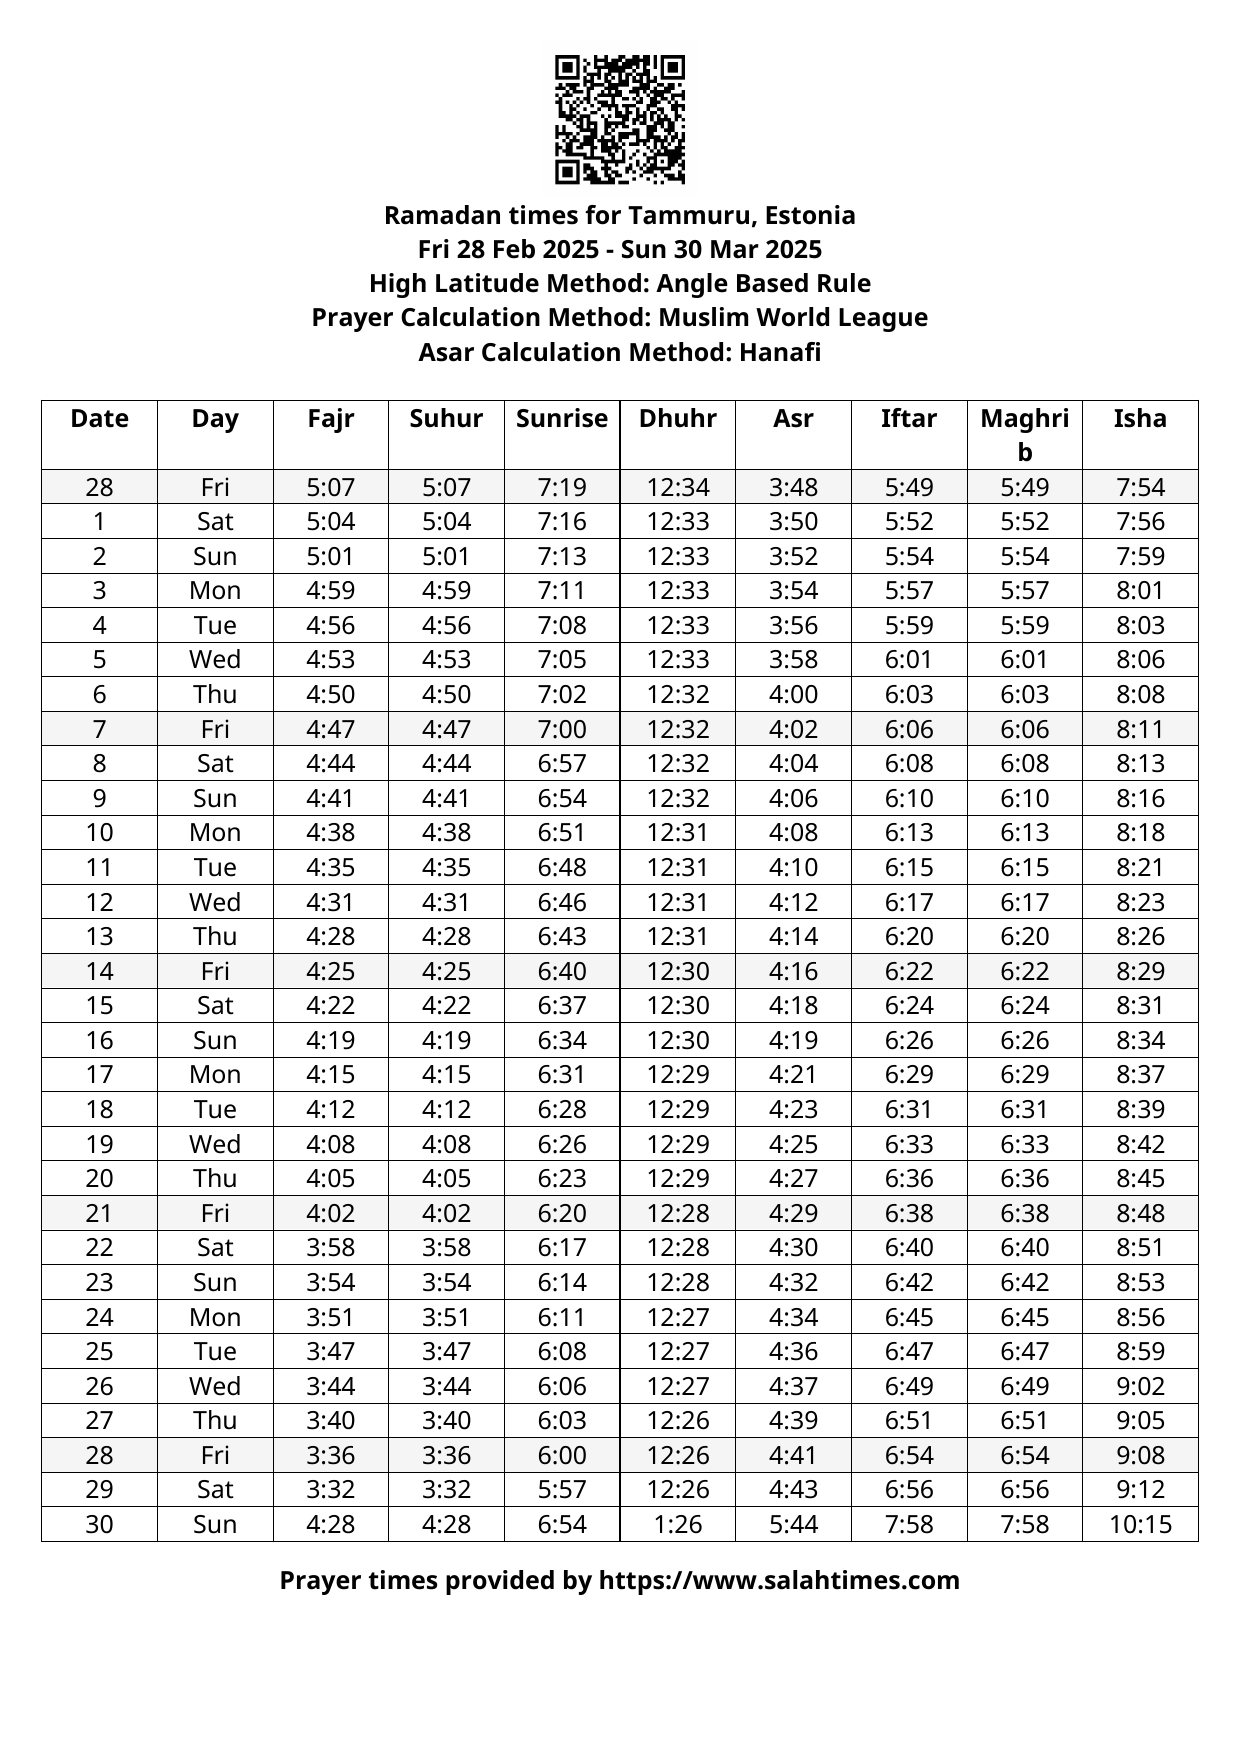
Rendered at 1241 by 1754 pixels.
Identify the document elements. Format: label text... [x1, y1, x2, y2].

table_cell 6:13 [968, 816, 1082, 849]
table_cell 4:22 [389, 989, 504, 1022]
table_cell 4:14 [736, 919, 851, 953]
table_cell 4:10 [736, 850, 851, 884]
table_cell 6:33 [968, 1127, 1082, 1160]
table_cell Tue [158, 850, 273, 884]
table_cell 4:08 [389, 1127, 504, 1160]
table_cell 29 [42, 1473, 157, 1506]
table_cell 4:00 [736, 677, 851, 711]
table_cell 8:56 [1083, 1300, 1198, 1333]
table_cell 17 [42, 1058, 157, 1091]
table_cell 6:01 [852, 643, 967, 676]
table_cell 5:49 [852, 470, 967, 503]
table_cell 3:44 [389, 1369, 504, 1402]
table_cell 6:06 [852, 712, 967, 745]
table_cell 6:03 [968, 677, 1082, 711]
table_cell 12:29 [621, 1161, 735, 1195]
table_cell 9:08 [1083, 1438, 1198, 1472]
table_cell 4:44 [389, 746, 504, 780]
table_cell Mon [158, 816, 273, 849]
table_cell 4:35 [274, 850, 388, 884]
table_cell 6:42 [968, 1265, 1082, 1299]
table_cell 8:45 [1083, 1161, 1198, 1195]
table_cell 8:48 [1083, 1196, 1198, 1229]
table_cell 7:11 [505, 574, 619, 607]
table_cell 4:38 [389, 816, 504, 849]
table_cell 5:59 [968, 608, 1082, 642]
table_cell Sat [158, 1473, 273, 1506]
table_cell 5:04 [389, 504, 504, 538]
table_cell 8:26 [1083, 919, 1198, 953]
table_cell 12:30 [621, 989, 735, 1022]
table_cell Wed [158, 1127, 273, 1160]
table_cell 3:52 [736, 539, 851, 572]
table_cell 7:00 [505, 712, 619, 745]
table_cell 4 [42, 608, 157, 642]
table_cell 7:16 [505, 504, 619, 538]
table_cell 6:22 [968, 954, 1082, 987]
table_cell 4:25 [274, 954, 388, 987]
table_cell 6:06 [968, 712, 1082, 745]
table_cell 12:33 [621, 574, 735, 607]
table_cell 8:53 [1083, 1265, 1198, 1299]
table_cell 4:50 [274, 677, 388, 711]
table_cell 12:31 [621, 850, 735, 884]
table_cell 5:57 [852, 574, 967, 607]
table_cell Fri [158, 1438, 273, 1472]
table_cell 6:34 [505, 1023, 619, 1057]
table_cell 12:33 [621, 539, 735, 572]
table_cell 16 [42, 1023, 157, 1057]
table_header Iftar [852, 401, 967, 469]
table_cell 4:18 [736, 989, 851, 1022]
table_header Isha [1083, 401, 1198, 469]
table_cell 8 [42, 746, 157, 780]
table_cell 5:57 [968, 574, 1082, 607]
table_cell 28 [42, 470, 157, 503]
table_cell 3:36 [389, 1438, 504, 1472]
table_cell 10 [42, 816, 157, 849]
table_cell 6:56 [968, 1473, 1082, 1506]
table_cell 3:32 [389, 1473, 504, 1506]
table_header Maghrib [968, 401, 1082, 469]
table_cell Sat [158, 1231, 273, 1264]
table_cell 3:36 [274, 1438, 388, 1472]
table_cell 7:05 [505, 643, 619, 676]
table_header Date [42, 401, 157, 469]
table_cell 4:31 [274, 885, 388, 918]
table_cell 4:06 [736, 781, 851, 814]
text High Latitude Method: Angle Based Rule [42, 266, 1198, 300]
table_header Sunrise [505, 401, 619, 469]
table_cell 4:28 [274, 1507, 388, 1541]
table_cell Fri [158, 1196, 273, 1229]
table_cell 5:07 [274, 470, 388, 503]
table_cell 3:48 [736, 470, 851, 503]
table_cell 6:20 [968, 919, 1082, 953]
table_cell 3:58 [389, 1231, 504, 1264]
table_cell 3:54 [274, 1265, 388, 1299]
table_cell 6:08 [505, 1334, 619, 1368]
table_cell 8:23 [1083, 885, 1198, 918]
table_cell 3:32 [274, 1473, 388, 1506]
table_cell Mon [158, 1300, 273, 1333]
table_cell 4:47 [389, 712, 504, 745]
table_cell 23 [42, 1265, 157, 1299]
table_cell 13 [42, 919, 157, 953]
table_cell 3:56 [736, 608, 851, 642]
table_cell 12:31 [621, 885, 735, 918]
table_cell 4:23 [736, 1092, 851, 1126]
table_cell 5:54 [968, 539, 1082, 572]
table_cell 6:31 [968, 1092, 1082, 1126]
table_cell 3:47 [274, 1334, 388, 1368]
table_cell 7:54 [1083, 470, 1198, 503]
table_cell Thu [158, 919, 273, 953]
table_cell 30 [42, 1507, 157, 1541]
table_cell Wed [158, 643, 273, 676]
table_cell 1 [42, 504, 157, 538]
table_cell 4:12 [274, 1092, 388, 1126]
text Fri 28 Feb 2025 - Sun 30 Mar 2025 [42, 232, 1198, 266]
table_cell 3:44 [274, 1369, 388, 1402]
table_cell Sat [158, 746, 273, 780]
table_cell Sun [158, 1023, 273, 1057]
table_cell 8:03 [1083, 608, 1198, 642]
table_cell 4:43 [736, 1473, 851, 1506]
table_cell 5:52 [968, 504, 1082, 538]
table_cell 4:47 [274, 712, 388, 745]
table_cell 6:10 [968, 781, 1082, 814]
table_cell 6:26 [968, 1023, 1082, 1057]
table_cell 4:02 [274, 1196, 388, 1229]
table_cell 5:44 [736, 1507, 851, 1541]
table_cell 6:08 [852, 746, 967, 780]
table_header Fajr [274, 401, 388, 469]
table_cell Fri [158, 954, 273, 987]
table_cell 4:30 [736, 1231, 851, 1264]
table_cell 8:13 [1083, 746, 1198, 780]
table_cell 8:29 [1083, 954, 1198, 987]
table_cell 4:53 [389, 643, 504, 676]
table_cell 5:52 [852, 504, 967, 538]
table_cell Tue [158, 1334, 273, 1368]
table_cell 5:59 [852, 608, 967, 642]
table_cell 6:47 [852, 1334, 967, 1368]
table_cell 6:40 [852, 1231, 967, 1264]
table_cell 8:31 [1083, 989, 1198, 1022]
table_cell 4:28 [274, 919, 388, 953]
table_cell 3:54 [736, 574, 851, 607]
table_cell 6:29 [968, 1058, 1082, 1091]
table_cell 5:57 [505, 1473, 619, 1506]
table_cell 12:27 [621, 1334, 735, 1368]
table_cell 7:56 [1083, 504, 1198, 538]
table_cell 6:11 [505, 1300, 619, 1333]
table_cell Wed [158, 885, 273, 918]
table_cell 4:50 [389, 677, 504, 711]
table_cell 6:28 [505, 1092, 619, 1126]
table_cell 12:29 [621, 1092, 735, 1126]
table_cell 4:05 [389, 1161, 504, 1195]
table_cell 28 [42, 1438, 157, 1472]
table_cell 4:28 [389, 1507, 504, 1541]
table_cell 6:06 [505, 1369, 619, 1402]
table_cell 5:01 [389, 539, 504, 572]
table_cell 12:34 [621, 470, 735, 503]
table_cell 6:45 [968, 1300, 1082, 1333]
table_cell 6:14 [505, 1265, 619, 1299]
text Prayer Calculation Method: Muslim World League [42, 300, 1198, 334]
table_cell 6:54 [968, 1438, 1082, 1472]
table_cell 6:38 [852, 1196, 967, 1229]
table_cell 8:08 [1083, 677, 1198, 711]
table_cell 12:30 [621, 1023, 735, 1057]
table_cell Sat [158, 989, 273, 1022]
table_cell 6:23 [505, 1161, 619, 1195]
table_cell 6:51 [968, 1404, 1082, 1437]
table_cell 14 [42, 954, 157, 987]
table_cell 11 [42, 850, 157, 884]
table_cell 6:24 [852, 989, 967, 1022]
table_cell 6:57 [505, 746, 619, 780]
table_cell Mon [158, 1058, 273, 1091]
table_cell 8:16 [1083, 781, 1198, 814]
table_cell 5:04 [274, 504, 388, 538]
table_cell 3:50 [736, 504, 851, 538]
table_cell 4:39 [736, 1404, 851, 1437]
table_cell 6:22 [852, 954, 967, 987]
table_cell 6:40 [505, 954, 619, 987]
table_cell 4:27 [736, 1161, 851, 1195]
table_cell 6 [42, 677, 157, 711]
table_cell 8:21 [1083, 850, 1198, 884]
table_cell 3:47 [389, 1334, 504, 1368]
table_cell Thu [158, 677, 273, 711]
table_cell 6:15 [852, 850, 967, 884]
table_cell 7:08 [505, 608, 619, 642]
table_cell 6:47 [968, 1334, 1082, 1368]
table_cell 20 [42, 1161, 157, 1195]
table_cell 6:31 [852, 1092, 967, 1126]
text Ramadan times for Tammuru, Estonia [42, 198, 1198, 232]
table_cell 4:15 [389, 1058, 504, 1091]
table_cell 12:27 [621, 1369, 735, 1402]
table_cell 6:26 [852, 1023, 967, 1057]
table_cell 4:34 [736, 1300, 851, 1333]
text Prayer times provided by https://www.salahtimes.com [42, 1563, 1198, 1597]
table_cell 6:42 [852, 1265, 967, 1299]
table_cell 7:13 [505, 539, 619, 572]
table_cell 4:56 [389, 608, 504, 642]
table_cell 6:54 [505, 781, 619, 814]
table_cell 6:51 [505, 816, 619, 849]
table_cell 15 [42, 989, 157, 1022]
table_cell 6:17 [852, 885, 967, 918]
table_cell 7:58 [968, 1507, 1082, 1541]
table_cell 6:54 [852, 1438, 967, 1472]
table_cell Sun [158, 1265, 273, 1299]
table_cell 6:49 [968, 1369, 1082, 1402]
table_cell 6:20 [852, 919, 967, 953]
table_cell 6:17 [968, 885, 1082, 918]
table_cell 8:39 [1083, 1092, 1198, 1126]
table_cell 6:20 [505, 1196, 619, 1229]
table_cell Thu [158, 1404, 273, 1437]
table_cell 4:35 [389, 850, 504, 884]
table_cell Fri [158, 712, 273, 745]
table_cell Sun [158, 1507, 273, 1541]
table_cell 4:44 [274, 746, 388, 780]
table_cell 6:37 [505, 989, 619, 1022]
table_cell 4:02 [736, 712, 851, 745]
table_cell 12:33 [621, 643, 735, 676]
table_cell 1:26 [621, 1507, 735, 1541]
table_cell 6:33 [852, 1127, 967, 1160]
table_cell 12:33 [621, 504, 735, 538]
table_cell Mon [158, 574, 273, 607]
table_cell 12:31 [621, 816, 735, 849]
table_cell 4:41 [736, 1438, 851, 1472]
table_cell 2 [42, 539, 157, 572]
table_cell 3:51 [389, 1300, 504, 1333]
table_cell 6:38 [968, 1196, 1082, 1229]
table_cell 12:28 [621, 1265, 735, 1299]
table_cell 3:58 [736, 643, 851, 676]
table_cell 5:49 [968, 470, 1082, 503]
table_header Dhuhr [621, 401, 735, 469]
table_cell 12:32 [621, 712, 735, 745]
table_cell 4:41 [389, 781, 504, 814]
table_cell 12:28 [621, 1231, 735, 1264]
table_cell 4:12 [389, 1092, 504, 1126]
table_cell 4:08 [274, 1127, 388, 1160]
table_cell 4:38 [274, 816, 388, 849]
table_cell 6:17 [505, 1231, 619, 1264]
table_header Asr [736, 401, 851, 469]
table_cell 8:42 [1083, 1127, 1198, 1160]
table_cell 4:08 [736, 816, 851, 849]
table_cell Thu [158, 1161, 273, 1195]
table_cell 9:02 [1083, 1369, 1198, 1402]
table_cell 12:31 [621, 919, 735, 953]
table_cell 6:00 [505, 1438, 619, 1472]
table_cell 6:36 [852, 1161, 967, 1195]
table_cell 6:43 [505, 919, 619, 953]
table_cell 6:40 [968, 1231, 1082, 1264]
table_cell 4:25 [736, 1127, 851, 1160]
table_cell 26 [42, 1369, 157, 1402]
table_cell 6:10 [852, 781, 967, 814]
table_cell 4:19 [736, 1023, 851, 1057]
table_cell 4:02 [389, 1196, 504, 1229]
table_cell 4:28 [389, 919, 504, 953]
table_cell 4:25 [389, 954, 504, 987]
table_cell 5:07 [389, 470, 504, 503]
table_cell 7 [42, 712, 157, 745]
table_cell 8:11 [1083, 712, 1198, 745]
table_cell 12:29 [621, 1058, 735, 1091]
table_cell 8:18 [1083, 816, 1198, 849]
table_cell 4:04 [736, 746, 851, 780]
table_cell 6:49 [852, 1369, 967, 1402]
table_cell 12:26 [621, 1473, 735, 1506]
table_cell Tue [158, 1092, 273, 1126]
table_cell 12:29 [621, 1127, 735, 1160]
table_cell 4:16 [736, 954, 851, 987]
table_cell 5 [42, 643, 157, 676]
table_cell Sun [158, 539, 273, 572]
table_cell 12:30 [621, 954, 735, 987]
table_cell 4:37 [736, 1369, 851, 1402]
table_cell Sun [158, 781, 273, 814]
table_cell 12:27 [621, 1300, 735, 1333]
table_cell 4:41 [274, 781, 388, 814]
table_cell 12:33 [621, 608, 735, 642]
table_cell 4:36 [736, 1334, 851, 1368]
table_cell 27 [42, 1404, 157, 1437]
table_cell 3:58 [274, 1231, 388, 1264]
table_cell 25 [42, 1334, 157, 1368]
table_cell 5:01 [274, 539, 388, 572]
text Asar Calculation Method: Hanafi [42, 334, 1198, 368]
table_cell 10:15 [1083, 1507, 1198, 1541]
table_cell 8:51 [1083, 1231, 1198, 1264]
table_cell 8:37 [1083, 1058, 1198, 1091]
table_cell 6:56 [852, 1473, 967, 1506]
table_cell 12 [42, 885, 157, 918]
table_cell Fri [158, 470, 273, 503]
table_cell 4:21 [736, 1058, 851, 1091]
table_cell Wed [158, 1369, 273, 1402]
table_cell 6:54 [505, 1507, 619, 1541]
table_cell 4:05 [274, 1161, 388, 1195]
table_cell 8:01 [1083, 574, 1198, 607]
table_cell 8:34 [1083, 1023, 1198, 1057]
table_cell 6:51 [852, 1404, 967, 1437]
table_cell 12:26 [621, 1404, 735, 1437]
table_cell 6:26 [505, 1127, 619, 1160]
table_cell 4:15 [274, 1058, 388, 1091]
table_cell 6:48 [505, 850, 619, 884]
table_cell 19 [42, 1127, 157, 1160]
table_cell 4:59 [274, 574, 388, 607]
table_cell 6:36 [968, 1161, 1082, 1195]
table_cell 7:59 [1083, 539, 1198, 572]
table_cell 4:19 [389, 1023, 504, 1057]
table_cell 4:59 [389, 574, 504, 607]
table_cell 6:46 [505, 885, 619, 918]
table_cell 12:26 [621, 1438, 735, 1472]
table_cell 3 [42, 574, 157, 607]
table_cell Tue [158, 608, 273, 642]
table_cell 9:12 [1083, 1473, 1198, 1506]
table_cell 21 [42, 1196, 157, 1229]
table_header Day [158, 401, 273, 469]
table_cell 6:03 [505, 1404, 619, 1437]
table_cell 3:54 [389, 1265, 504, 1299]
table_cell 12:28 [621, 1196, 735, 1229]
table_cell 12:32 [621, 677, 735, 711]
table_cell 7:58 [852, 1507, 967, 1541]
table_cell 3:40 [274, 1404, 388, 1437]
table_cell 3:40 [389, 1404, 504, 1437]
table_cell 4:19 [274, 1023, 388, 1057]
table_cell 9 [42, 781, 157, 814]
table_cell 8:06 [1083, 643, 1198, 676]
table_cell 8:59 [1083, 1334, 1198, 1368]
table_cell 4:29 [736, 1196, 851, 1229]
table_cell 6:31 [505, 1058, 619, 1091]
table_cell 6:13 [852, 816, 967, 849]
table_cell 6:45 [852, 1300, 967, 1333]
table_cell 18 [42, 1092, 157, 1126]
table_cell 7:02 [505, 677, 619, 711]
table_cell 3:51 [274, 1300, 388, 1333]
table_cell 4:31 [389, 885, 504, 918]
table_cell 7:19 [505, 470, 619, 503]
table_cell 4:32 [736, 1265, 851, 1299]
table_cell 6:03 [852, 677, 967, 711]
table_cell 5:54 [852, 539, 967, 572]
table_cell 12:32 [621, 781, 735, 814]
table_cell 6:24 [968, 989, 1082, 1022]
table_cell 24 [42, 1300, 157, 1333]
table_cell 4:12 [736, 885, 851, 918]
table_cell 4:53 [274, 643, 388, 676]
table_cell 12:32 [621, 746, 735, 780]
table_cell 6:08 [968, 746, 1082, 780]
table_cell 4:22 [274, 989, 388, 1022]
table_cell 6:29 [852, 1058, 967, 1091]
table_cell 22 [42, 1231, 157, 1264]
table_header Suhur [389, 401, 504, 469]
table_cell 6:01 [968, 643, 1082, 676]
table_cell Sat [158, 504, 273, 538]
table_cell 9:05 [1083, 1404, 1198, 1437]
table_cell 4:56 [274, 608, 388, 642]
picture [542, 41, 699, 198]
table_cell 6:15 [968, 850, 1082, 884]
